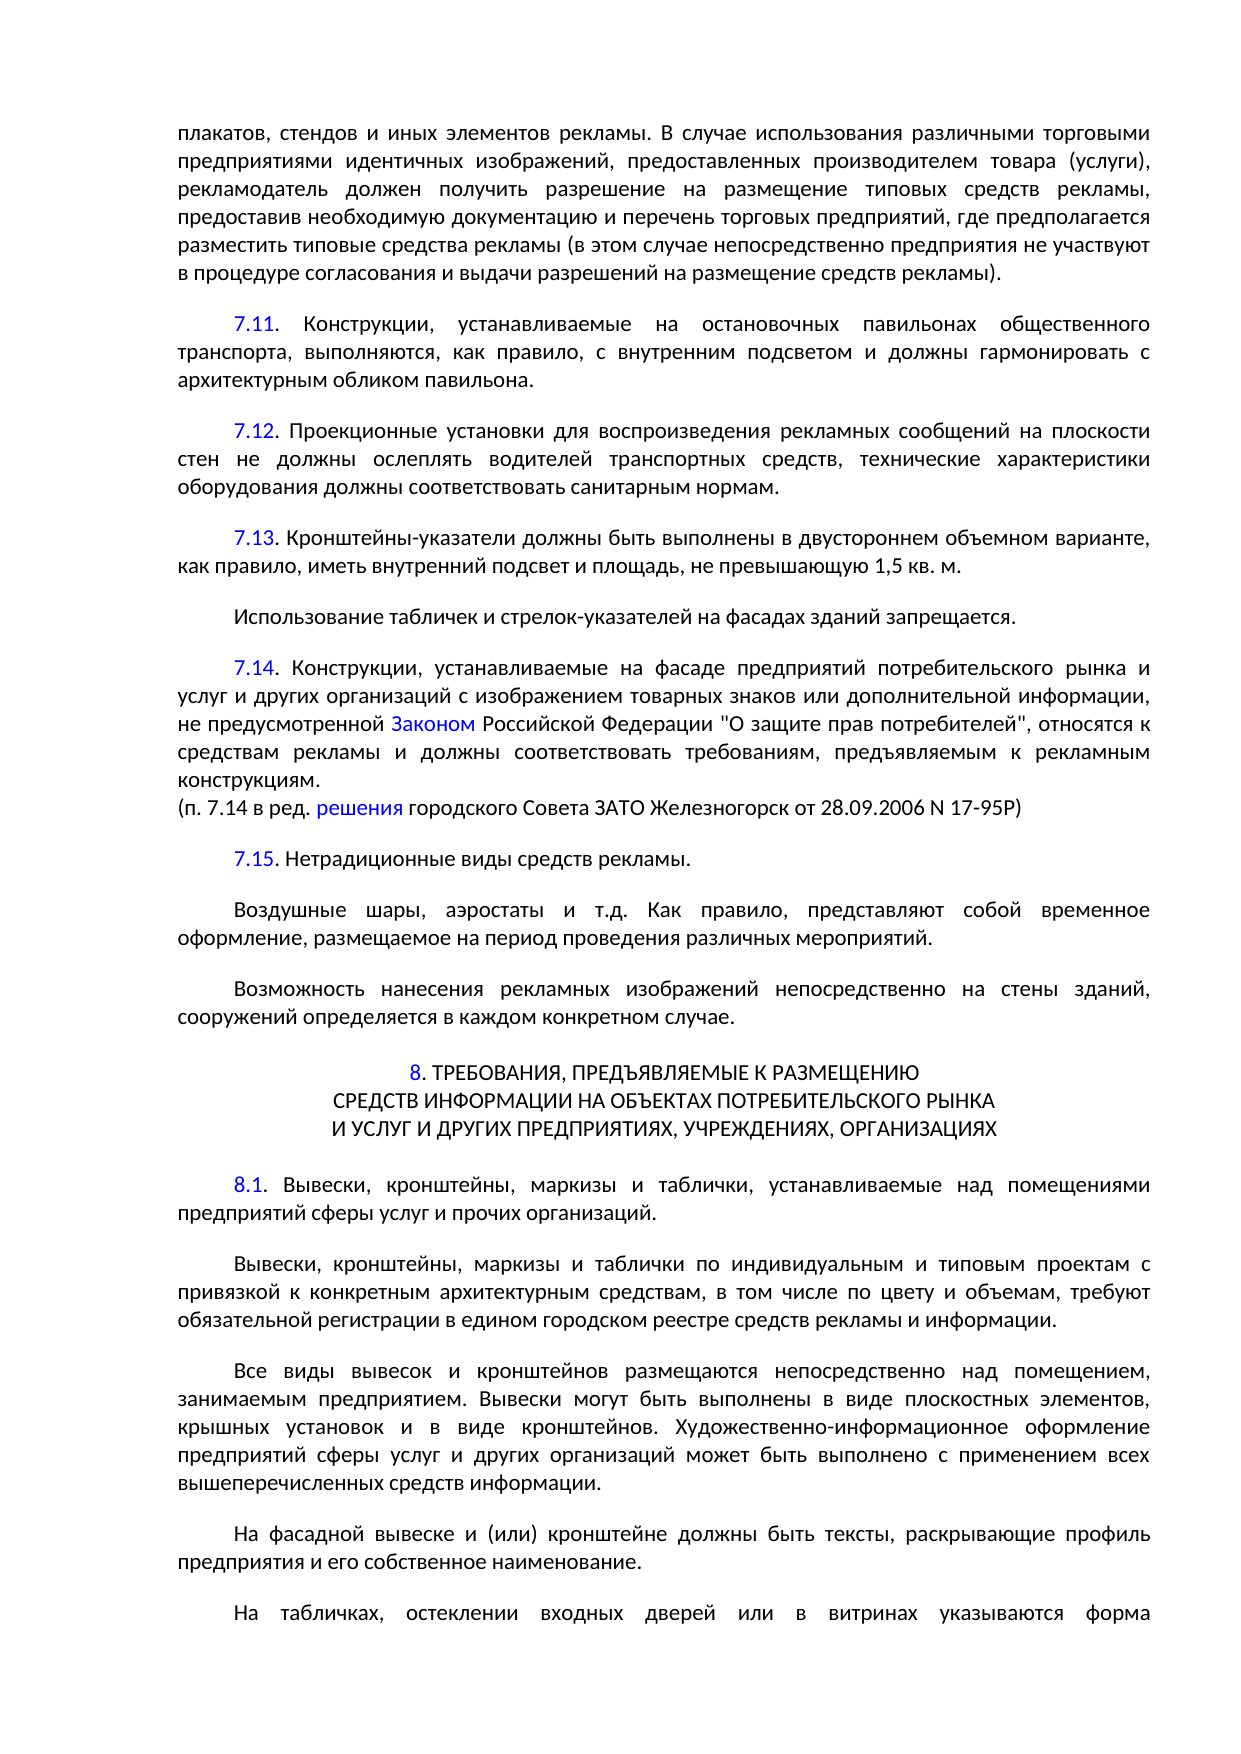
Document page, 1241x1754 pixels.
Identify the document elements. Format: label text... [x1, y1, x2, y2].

text Возможность нанесения рекламных изображений непосредственно на стены зданий, сооружений определяется в каждом конкретном случае. [177, 974, 1152, 1030]
text Вывески, кронштейны, маркизы и таблички по индивидуальным и типовым проектам с привязкой к конкретным архитектурным средствам, в том числе по цвету и объемам, требуют обязательной регистрации в едином городском реестре средств рекламы и информации. [177, 1249, 1152, 1333]
text 8. ТРЕБОВАНИЯ, ПРЕДЪЯВЛЯЕМЫЕ К РАЗМЕЩЕНИЮ [177, 1058, 1152, 1086]
text 7.11. Конструкции, устанавливаемые на остановочных павильонах общественного транспорта, выполняются, как правило, с внутренним подсветом и должны гармонировать с архитектурным обликом павильона. [177, 309, 1152, 393]
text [177, 118, 1152, 286]
text 7.12. Проекционные установки для воспроизведения рекламных сообщений на плоскости стен не должны ослеплять водителей транспортных средств, технические характеристики оборудования должны соответствовать санитарным нормам. [177, 416, 1152, 500]
text (п. 7.14 в ред. решения городского Совета ЗАТО Железногорск от 28.09.2006 N 17-95Р) [177, 793, 1152, 821]
text На фасадной вывеске и (или) кронштейне должны быть тексты, раскрывающие профиль предприятия и его собственное наименование. [177, 1519, 1152, 1575]
text 8.1. Вывески, кронштейны, маркизы и таблички, устанавливаемые над помещениями предприятий сферы услуг и прочих организаций. [177, 1170, 1152, 1226]
text 7.13. Кронштейны-указатели должны быть выполнены в двустороннем объемном варианте, как правило, иметь внутренний подсвет и площадь, не превышающую 1,5 кв. м. [177, 523, 1152, 579]
text Воздушные шары, аэростаты и т.д. Как правило, представляют собой временное оформление, размещаемое на период проведения различных мероприятий. [177, 895, 1152, 951]
text 7.14. Конструкции, устанавливаемые на фасаде предприятий потребительского рынка и услуг и других организаций с изображением товарных знаков или дополнительной информации, не предусмотренной Законом Российской Федерации "О защите прав потребителей", относятся к средствам рекламы и должны соответствовать требованиям, предъявляемым к рекламным конструкциям. [177, 653, 1152, 793]
text СРЕДСТВ ИНФОРМАЦИИ НА ОБЪЕКТАХ ПОТРЕБИТЕЛЬСКОГО РЫНКА [177, 1086, 1152, 1114]
text Использование табличек и стрелок-указателей на фасадах зданий запрещается. [177, 602, 1152, 630]
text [177, 1598, 1152, 1626]
text Все виды вывесок и кронштейнов размещаются непосредственно над помещением, занимаемым предприятием. Вывески могут быть выполнены в виде плоскостных элементов, крышных установок и в виде кронштейнов. Художественно-информационное оформление предприятий сферы услуг и других организаций может быть выполнено с применением всех вышеперечисленных средств информации. [177, 1356, 1152, 1496]
text 7.15. Нетрадиционные виды средств рекламы. [177, 844, 1152, 872]
text И УСЛУГ И ДРУГИХ ПРЕДПРИЯТИЯХ, УЧРЕЖДЕНИЯХ, ОРГАНИЗАЦИЯХ [177, 1114, 1152, 1142]
